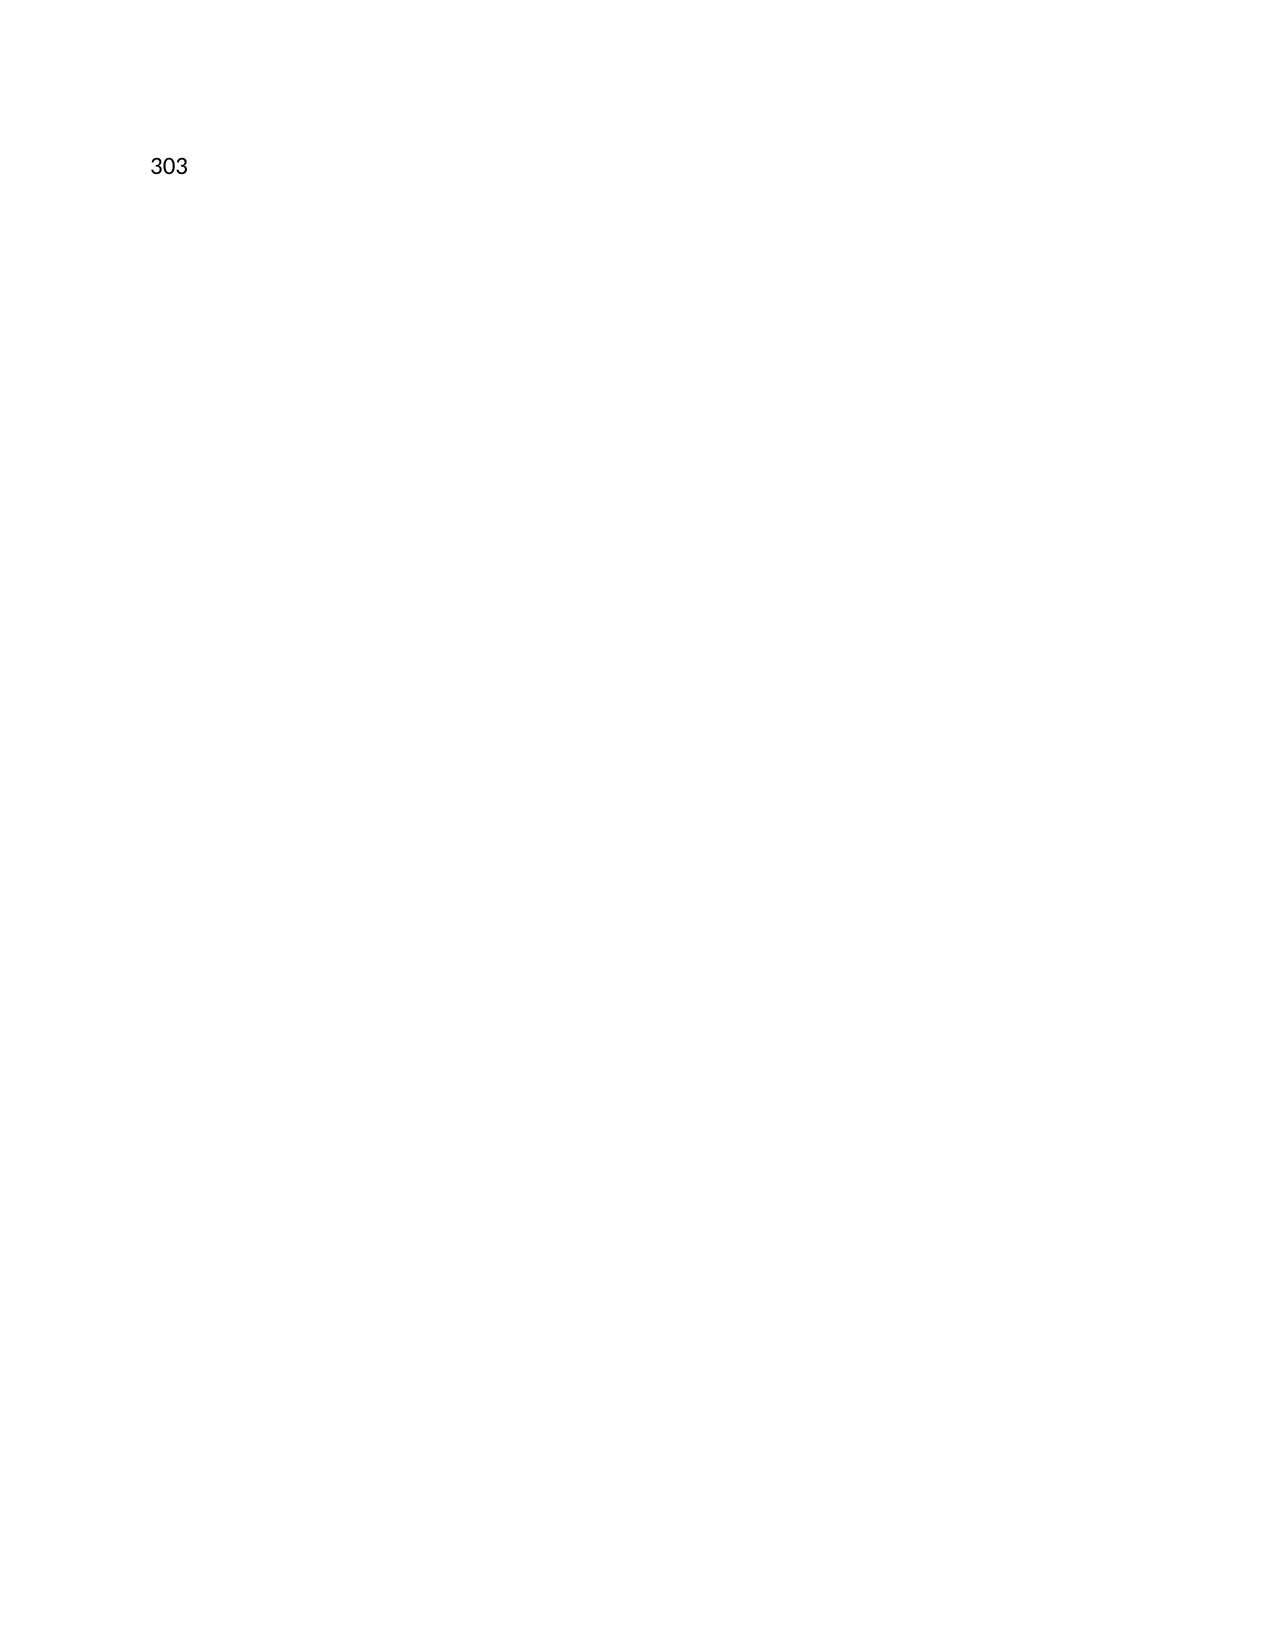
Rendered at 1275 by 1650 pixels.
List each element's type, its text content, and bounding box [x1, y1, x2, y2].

text 303 [150, 150, 1125, 181]
